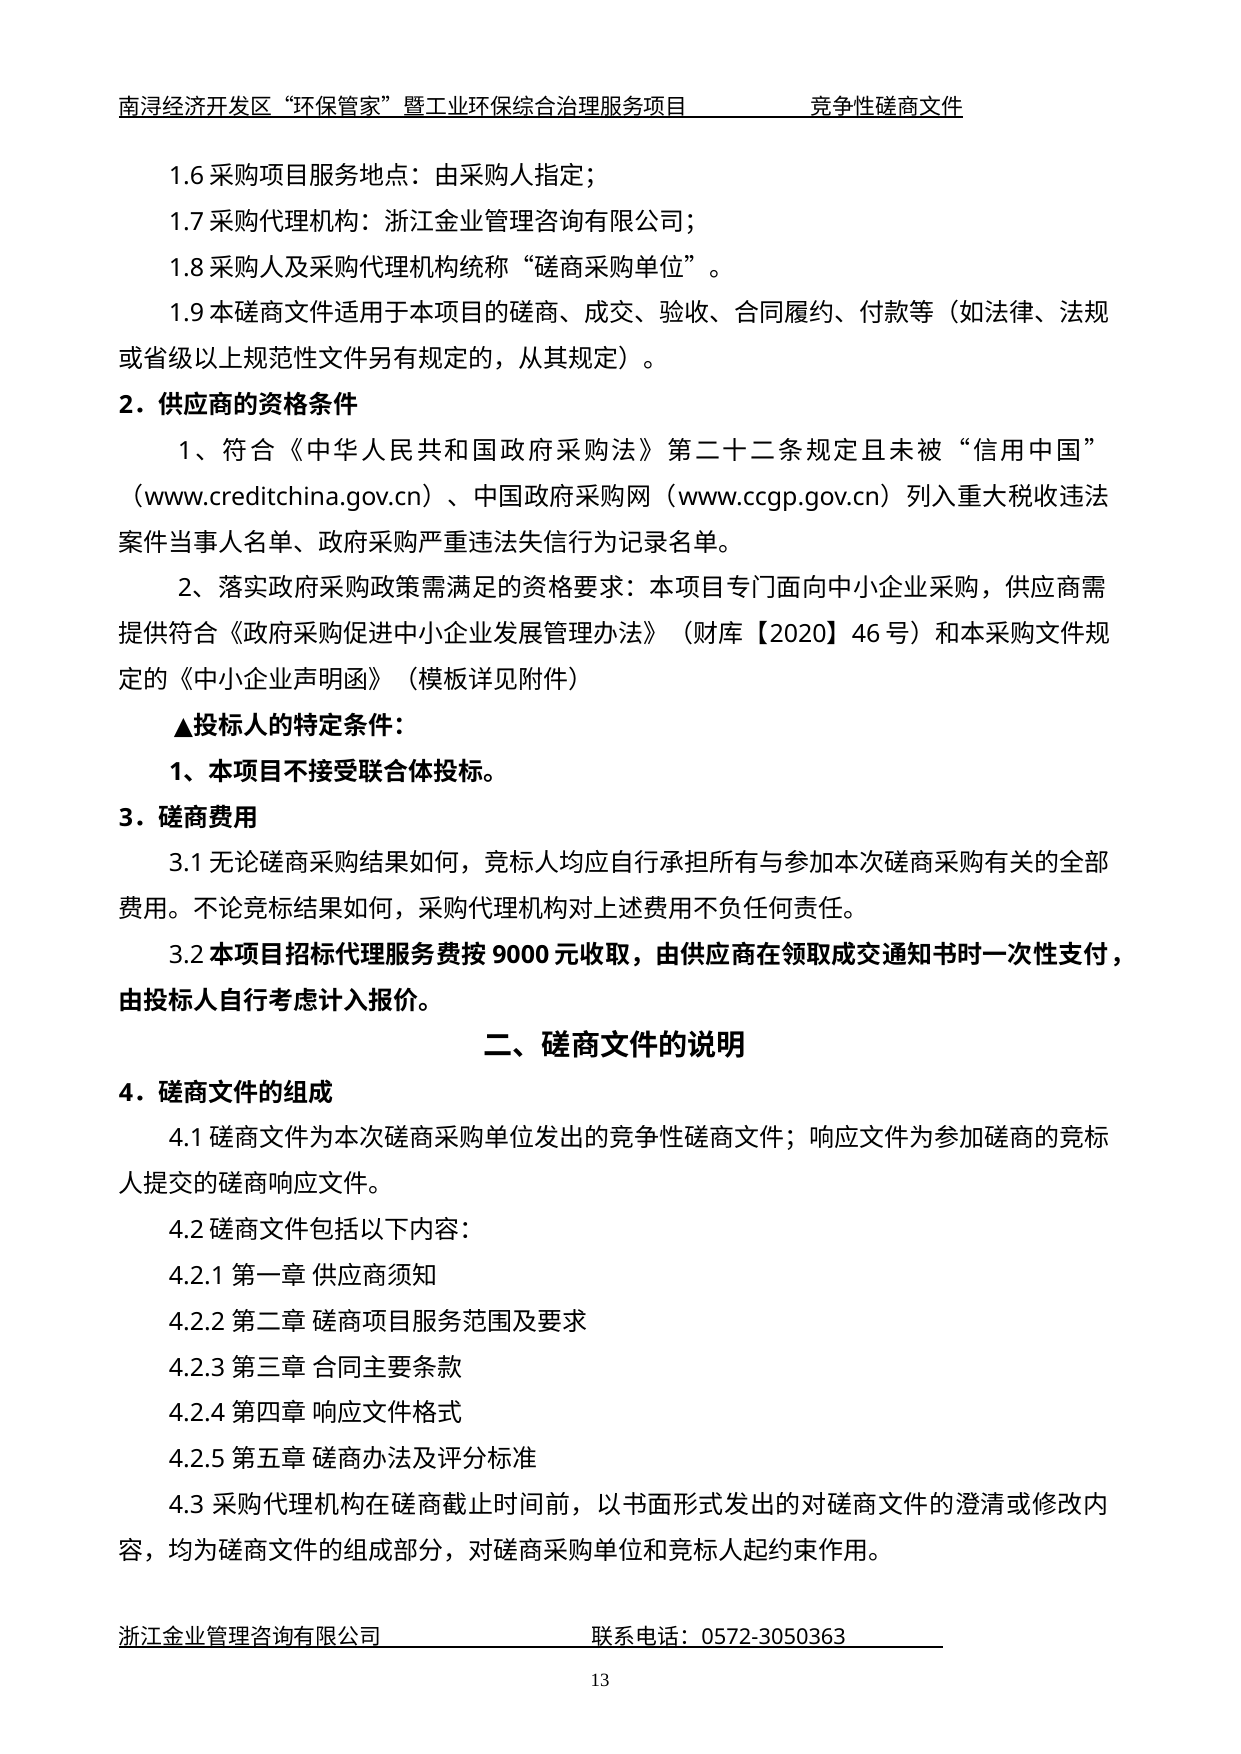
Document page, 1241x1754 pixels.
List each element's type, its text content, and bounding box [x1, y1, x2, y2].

text 4.3 采购代理机构在磋商截止时间前，以书面形式发出的对磋商文件的澄清或修改内容，均为磋商文件的组成部分，对磋商采购单位和竞标人起约束作用。 [119, 1477, 1110, 1568]
text 4.1磋商文件为本次磋商采购单位发出的竞争性磋商文件；响应文件为参加磋商的竞标人提交的磋商响应文件。 [119, 1110, 1110, 1202]
text 2．供应商的资格条件 [119, 377, 1110, 423]
text 4.2.4 第四章 响应文件格式 [119, 1385, 1110, 1431]
text 4.2.1 第一章 供应商须知 [119, 1248, 1110, 1293]
text 3.1无论磋商采购结果如何，竞标人均应自行承担所有与参加本次磋商采购有关的全部费用。不论竞标结果如何，采购代理机构对上述费用不负任何责任。 [119, 835, 1110, 927]
text 4．磋商文件的组成 [119, 1064, 1110, 1110]
text 1、本项目不接受联合体投标。 [119, 743, 1110, 789]
text 1.6采购项目服务地点：由采购人指定； [119, 148, 1110, 193]
text 1.9本磋商文件适用于本项目的磋商、成交、验收、合同履约、付款等（如法律、法规或省级以上规范性文件另有规定的，从其规定）。 [119, 285, 1110, 377]
text 4.2.2 第二章 磋商项目服务范围及要求 [119, 1293, 1110, 1339]
text 1.8采购人及采购代理机构统称“磋商采购单位”。 [119, 239, 1110, 285]
text ▲投标人的特定条件： [123, 698, 1104, 743]
text 4.2.3 第三章 合同主要条款 [119, 1339, 1110, 1385]
text 2、落实政府采购政策需满足的资格要求：本项目专门面向中小企业采购，供应商需提供符合《政府采购促进中小企业发展管理办法》（财库【2020】46号）和本采购文件规定的《中小企业声明函》（模板详见附件） [119, 560, 1110, 698]
text 4.2.5 第五章 磋商办法及评分标准 [119, 1431, 1110, 1477]
text 1、符合《中华人民共和国政府采购法》第二十二条规定且未被“信用中国”（www.creditchina.gov.cn）、中国政府采购网（www.ccgp.gov.cn）列入重大税收违法案件当事人名单、政府采购严重违法失信行为记录名单。 [119, 423, 1110, 560]
text 3．磋商费用 [119, 789, 1110, 835]
text 3.2本项目招标代理服务费按9000元收取，由供应商在领取成交通知书时一次性支付，由投标人自行考虑计入报价。 [119, 927, 1110, 1018]
text 4.2磋商文件包括以下内容： [119, 1202, 1110, 1248]
text 1.7采购代理机构：浙江金业管理咨询有限公司； [119, 193, 1110, 239]
subtitle 二、磋商文件的说明 [119, 1018, 1110, 1064]
